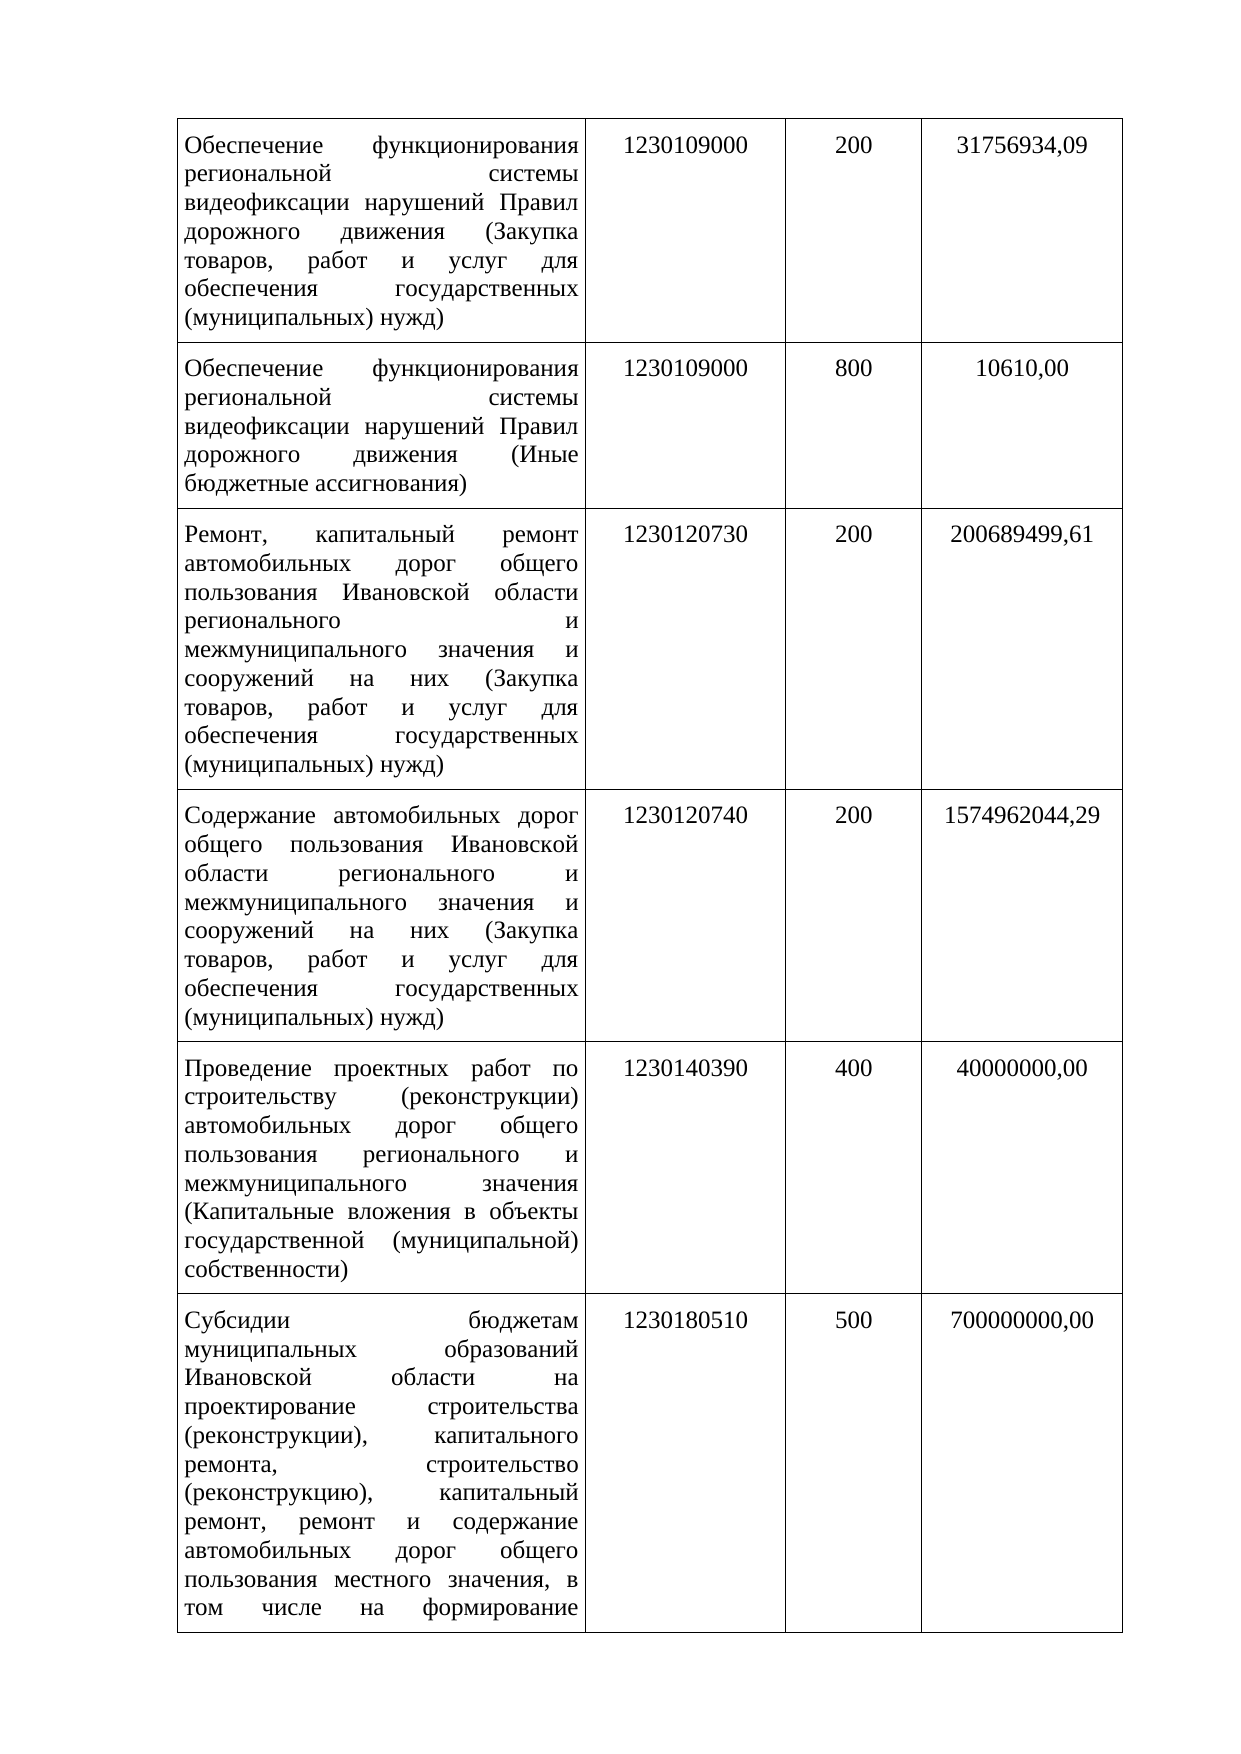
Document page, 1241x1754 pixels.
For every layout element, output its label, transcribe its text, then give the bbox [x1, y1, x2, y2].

table_cell 200689499,61 [922, 509, 1122, 789]
table_cell Обеспечение функционирования региональной системы видеофиксации нарушений Правил дорожного движения (Закупка товаров, работ и услуг для обеспечения государственных (муниципальных) нужд) [178, 119, 585, 342]
table_cell 200 [786, 119, 921, 342]
table_cell 1230109000 [586, 119, 785, 342]
table_cell Проведение проектных работ по строительству (реконструкции) автомобильных дорог общего пользования регионального и межмуниципального значения (Капитальные вложения в объекты государственной (муниципальной) собственности) [178, 1042, 585, 1293]
table_cell 500 [786, 1294, 921, 1632]
table_cell 800 [786, 343, 921, 508]
table_cell 1230180510 [586, 1294, 785, 1632]
table_cell 1230109000 [586, 343, 785, 508]
table_cell 200 [786, 790, 921, 1041]
table_cell 31756934,09 [922, 119, 1122, 342]
table_cell 700000000,00 [922, 1294, 1122, 1632]
table_cell 1574962044,29 [922, 790, 1122, 1041]
table_cell 40000000,00 [922, 1042, 1122, 1293]
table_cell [178, 1294, 585, 1632]
table_cell 200 [786, 509, 921, 789]
table_cell 10610,00 [922, 343, 1122, 508]
table_cell 1230120740 [586, 790, 785, 1041]
table_cell 1230140390 [586, 1042, 785, 1293]
table_cell Обеспечение функционирования региональной системы видеофиксации нарушений Правил дорожного движения (Иные бюджетные ассигнования) [178, 343, 585, 508]
table_cell Содержание автомобильных дорог общего пользования Ивановской области регионального и межмуниципального значения и сооружений на них (Закупка товаров, работ и услуг для обеспечения государственных (муниципальных) нужд) [178, 790, 585, 1041]
table_cell Ремонт, капитальный ремонт автомобильных дорог общего пользования Ивановской области регионального и межмуниципального значения и сооружений на них (Закупка товаров, работ и услуг для обеспечения государственных (муниципальных) нужд) [178, 509, 585, 789]
table_cell 1230120730 [586, 509, 785, 789]
table_cell 400 [786, 1042, 921, 1293]
